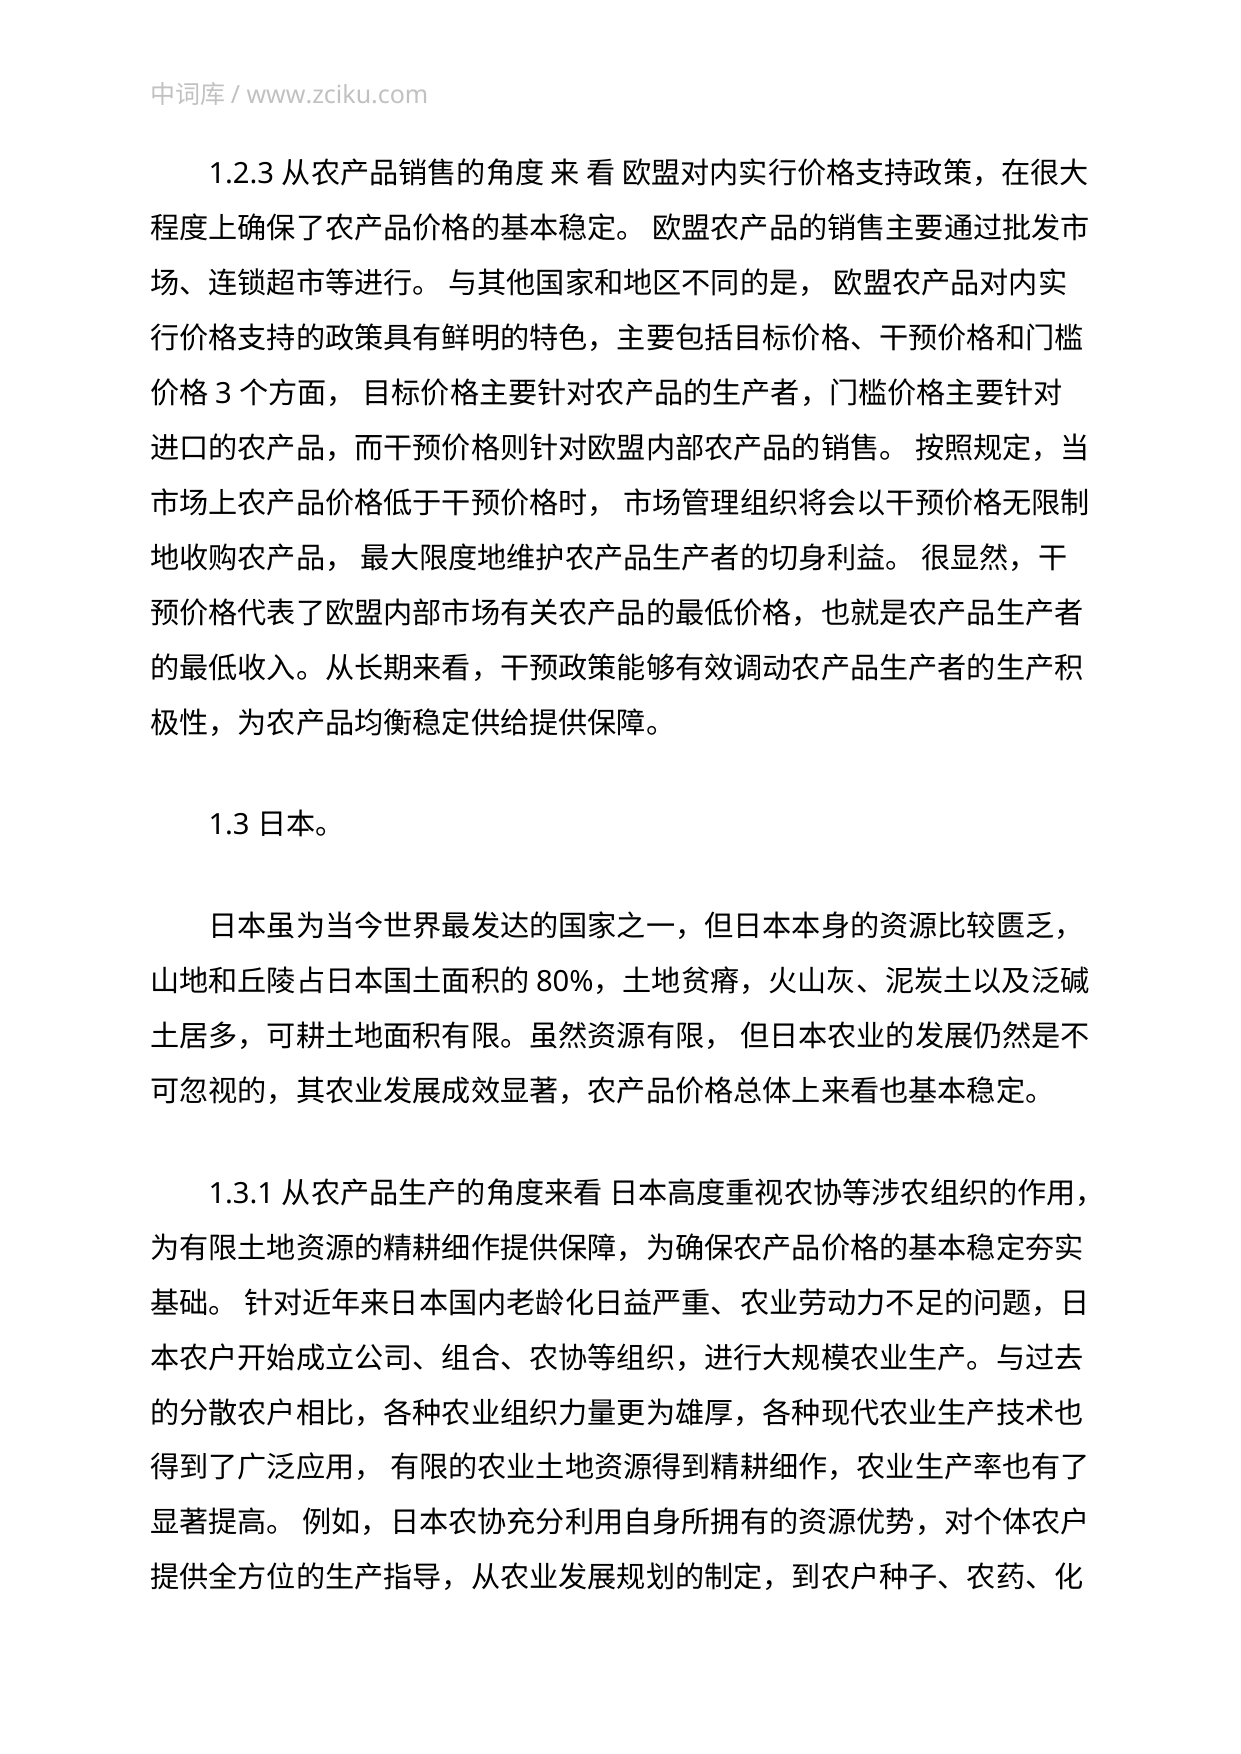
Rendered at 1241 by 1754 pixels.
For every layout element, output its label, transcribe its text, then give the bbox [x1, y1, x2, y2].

text 1.2.3 从农产品销售的角度 来 看 欧盟对内实行价格支持政策，在很大程度上确保了农产品价格的基本稳定。 欧盟农产品的销售主要通过批发市场、连锁超市等进行。 与其他国家和地区不同的是， 欧盟农产品对内实行价格支持的政策具有鲜明的特色，主要包括目标价格、干预价格和门槛价格 3 个方面， 目标价格主要针对农产品的生产者，门槛价格主要针对进口的农产品，而干预价格则针对欧盟内部农产品的销售。 按照规定，当市场上农产品价格低于干预价格时， 市场管理组织将会以干预价格无限制地收购农产品， 最大限度地维护农产品生产者的切身利益。 很显然，干预价格代表了欧盟内部市场有关农产品的最低价格，也就是农产品生产者的最低收入。从长期来看，干预政策能够有效调动农产品生产者的生产积极性，为农产品均衡稳定供给提供保障。 [150, 150, 1090, 741]
text 日本虽为当今世界最发达的国家之一，但日本本身的资源比较匮乏，山地和丘陵占日本国土面积的 80%，土地贫瘠，火山灰、泥炭土以及泛碱土居多，可耕土地面积有限。虽然资源有限， 但日本农业的发展仍然是不可忽视的，其农业发展成效显著，农产品价格总体上来看也基本稳定。 [150, 903, 1090, 1110]
text 1.3 日本。 [150, 801, 1090, 843]
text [150, 1169, 1090, 1596]
